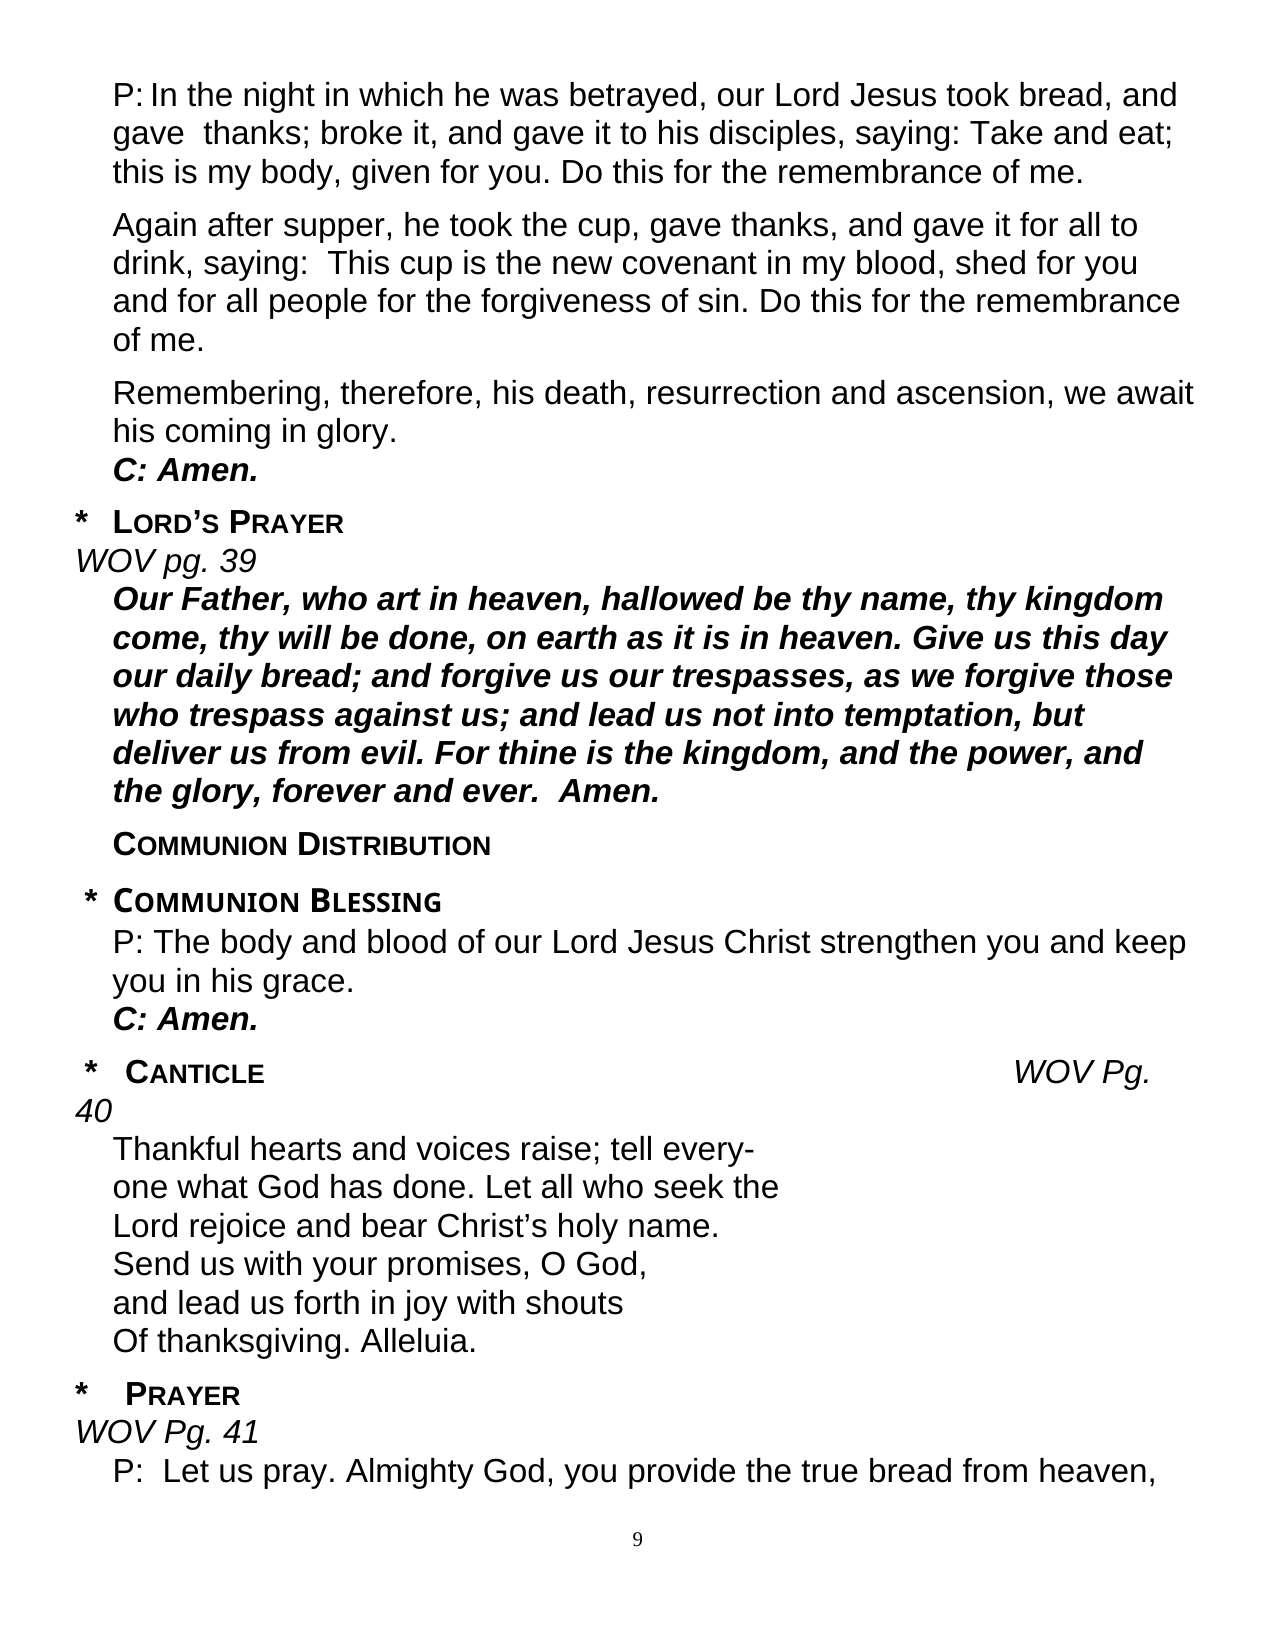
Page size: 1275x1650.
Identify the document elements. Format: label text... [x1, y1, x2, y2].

text C: Amen. [75, 999, 1200, 1038]
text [112, 1451, 1200, 1489]
text Lord rejoice and bear Christ’s holy name. [75, 1206, 1200, 1244]
text P: The body and blood of our Lord Jesus Christ strengthen you and keep [94, 923, 1200, 961]
text and lead us forth in joy with shouts [75, 1283, 1200, 1321]
text Again after supper, he took the cup, gave thanks, and gave it for all to drink, saying: This cup is the new covenant in my blood, shed for you and for all people for the forgiveness of sin. Do this for the remembrance of me. [112, 205, 1200, 358]
text one what God has done. Let all who seek the [75, 1168, 1200, 1206]
text * Prayer WOV Pg. 41 [75, 1374, 1200, 1451]
text Of thanksgiving. Alleluia. [75, 1321, 1200, 1360]
text * Lord’s Prayer WOV pg. 39 [75, 502, 1200, 579]
text * Canticle WOV Pg. 40 [75, 1052, 1200, 1129]
text Thankful hearts and voices raise; tell every- [75, 1129, 1200, 1168]
text * Communion Blessing [75, 877, 1200, 923]
text C: Amen. [112, 450, 1200, 488]
text Our Father, who art in heaven, hallowed be thy name, thy kingdom come, thy will be done, on earth as it is in heaven. Give us this day our daily bread; and forgive us our trespasses, as we forgive those who trespass against us; and lead us not into temptation, but deliver us from evil. For thine is the kingdom, and the power, and the glory, forever and ever. Amen. [112, 579, 1200, 810]
text Communion Distribution [75, 824, 1200, 863]
text Send us with your promises, O God, [75, 1244, 1200, 1283]
text you in his grace. [94, 961, 1200, 999]
text P: In the night in which he was betrayed, our Lord Jesus took bread, and gave thanks; broke it, and gave it to his disciples, saying: Take and eat; this is my body, given for you. Do this for the remembrance of me. [75, 75, 1200, 190]
text Remembering, therefore, his death, resurrection and ascension, we await his coming in glory. [112, 373, 1200, 450]
